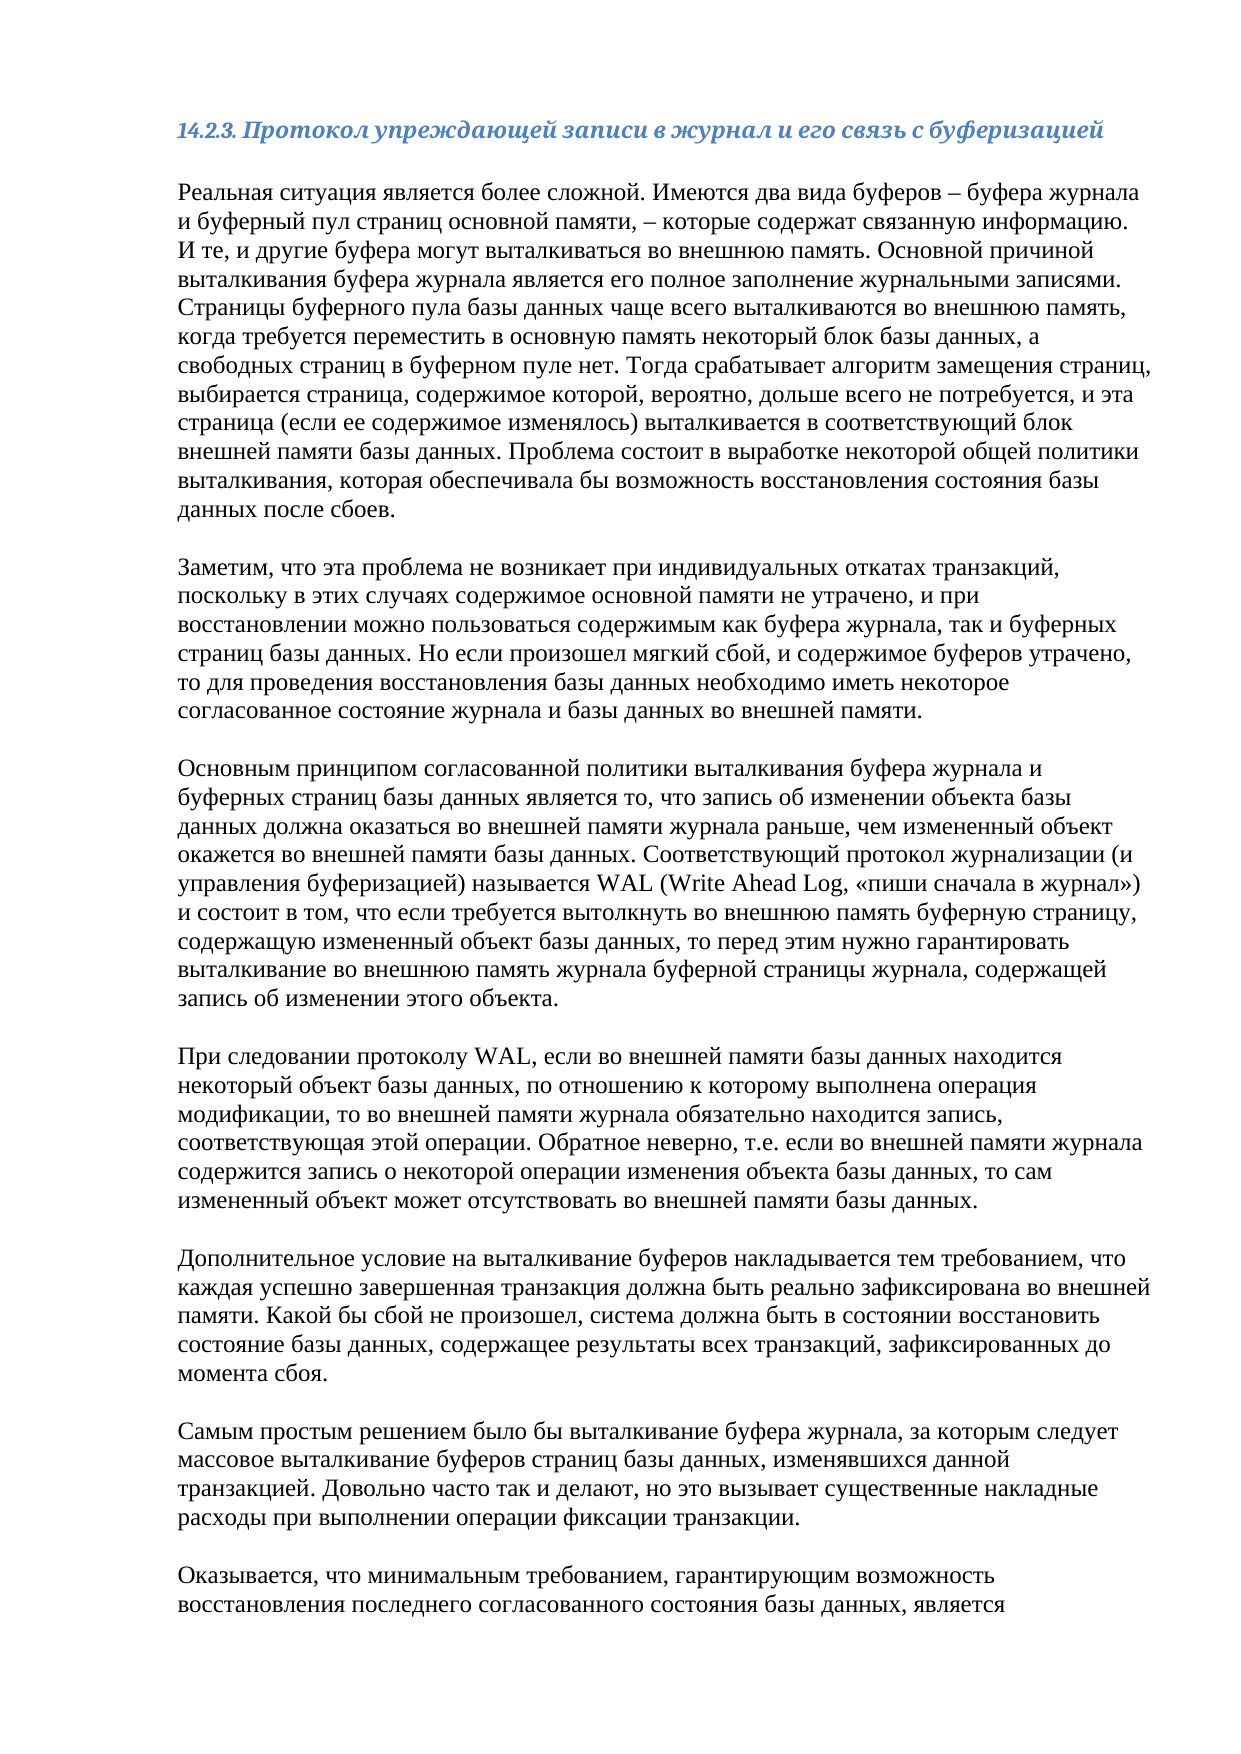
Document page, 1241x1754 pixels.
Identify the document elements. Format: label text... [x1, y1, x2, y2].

text При следовании протоколу WAL, если во внешней памяти базы данных находится некоторый объект базы данных, по отношению к которому выполнена операция модификации, то во внешней памяти журнала обязательно находится запись, соответствующая этой операции. Обратное неверно, т.е. если во внешней памяти журнала содержится запись о некоторой операции изменения объекта базы данных, то сам измененный объект может отсутствовать во внешней памяти базы данных. [177, 1041, 1152, 1214]
text Заметим, что эта проблема не возникает при индивидуальных откатах транзакций, поскольку в этих случаях содержимое основной памяти не утрачено, и при восстановлении можно пользоваться содержимым как буфера журнала, так и буферных страниц базы данных. Но если произошел мягкий сбой, и содержимое буферов утрачено, то для проведения восстановления базы данных необходимо иметь некоторое согласованное состояние журнала и базы данных во внешней памяти. [177, 552, 1152, 724]
text Дополнительное условие на выталкивание буферов накладывается тем требованием, что каждая успешно завершенная транзакция должна быть реально зафиксирована во внешней памяти. Какой бы сбой не произошел, система должна быть в состоянии восстановить состояние базы данных, содержащее результаты всех транзакций, зафиксированных до момента сбоя. [177, 1243, 1152, 1387]
subtitle 14.2.3. Протокол упреждающей записи в журнал и его связь с буферизацией [177, 118, 1152, 144]
text Основным принципом согласованной политики выталкивания буфера журнала и буферных страниц базы данных является то, что запись об изменении объекта базы данных должна оказаться во внешней памяти журнала раньше, чем измененный объект окажется во внешней памяти базы данных. Соответствующий протокол журнализации (и управления буферизацией) называется WAL (Write Ahead Log, «пиши сначала в журнал») и состоит в том, что если требуется вытолкнуть во внешнюю память буферную страницу, содержащую измененный объект базы данных, то перед этим нужно гарантировать выталкивание во внешнюю память журнала буферной страницы журнала, содержащей запись об изменении этого объекта. [177, 753, 1152, 1012]
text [177, 1560, 1152, 1617]
text Самым простым решением было бы выталкивание буфера журнала, за которым следует массовое выталкивание буферов страниц базы данных, изменявшихся данной транзакцией. Довольно часто так и делают, но это вызывает существенные накладные расходы при выполнении операции фиксации транзакции. [177, 1416, 1152, 1531]
text Реальная ситуация является более сложной. Имеются два вида буферов – буфера журнала и буферный пул страниц основной памяти, – которые содержат связанную информацию. И те, и другие буфера могут выталкиваться во внешнюю память. Основной причиной выталкивания буфера журнала является его полное заполнение журнальными записями. Страницы буферного пула базы данных чаще всего выталкиваются во внешнюю память, когда требуется переместить в основную память некоторый блок базы данных, а свободных страниц в буферном пуле нет. Тогда срабатывает алгоритм замещения страниц, выбирается страница, содержимое которой, вероятно, дольше всего не потребуется, и эта страница (если ее содержимое изменялось) выталкивается в соответствующий блок внешней памяти базы данных. Проблема состоит в выработке некоторой общей политики выталкивания, которая обеспечивала бы возможность восстановления состояния базы данных после сбоев. [177, 177, 1152, 522]
